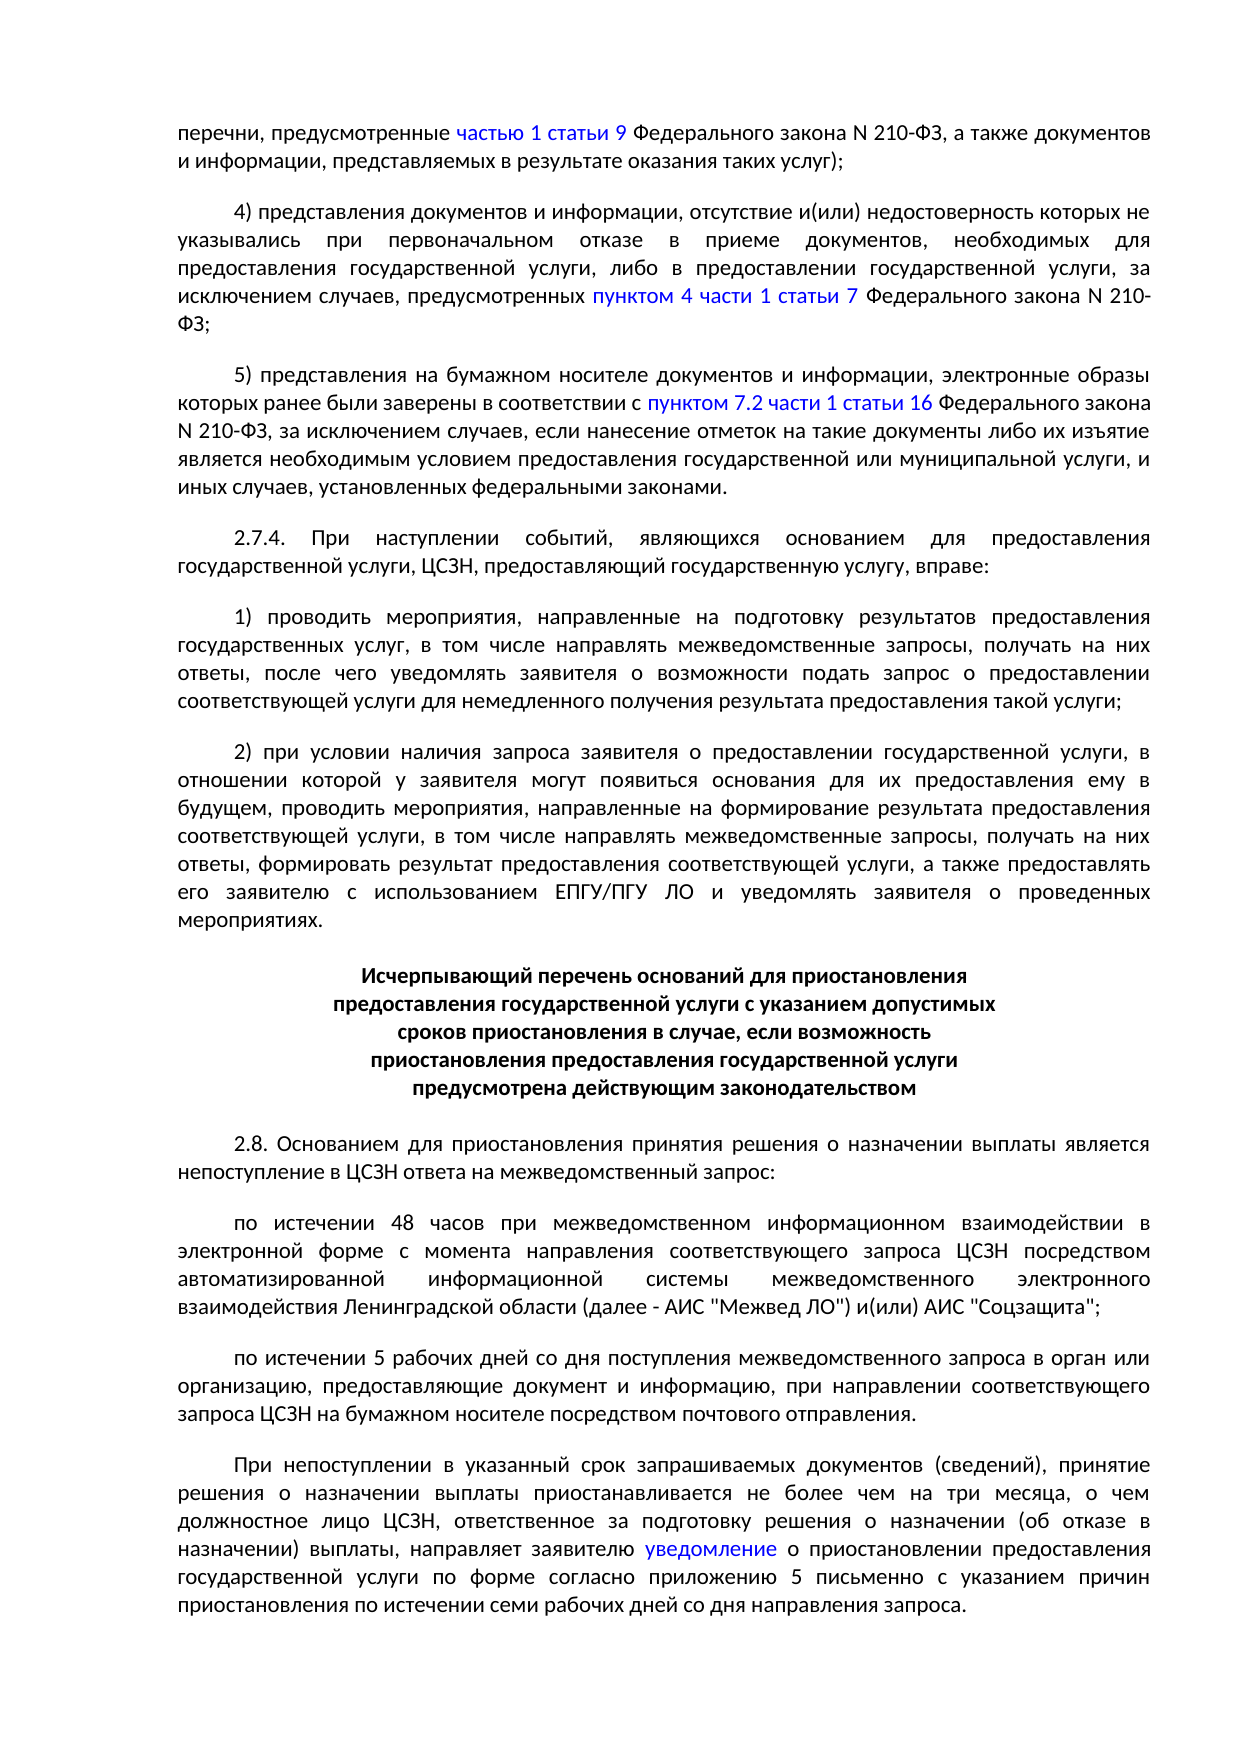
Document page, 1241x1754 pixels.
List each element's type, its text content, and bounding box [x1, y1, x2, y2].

text 2.8. Основанием для приостановления принятия решения о назначении выплаты является непоступление в ЦСЗН ответа на межведомственный запрос: [177, 1129, 1152, 1185]
text 2) при условии наличия запроса заявителя о предоставлении государственной услуги, в отношении которой у заявителя могут появиться основания для их предоставления ему в будущем, проводить мероприятия, направленные на формирование результата предоставления соответствующей услуги, в том числе направлять межведомственные запросы, получать на них ответы, формировать результат предоставления соответствующей услуги, а также предоставлять его заявителю с использованием ЕПГУ/ПГУ ЛО и уведомлять заявителя о проведенных мероприятиях. [177, 737, 1152, 933]
title предоставления государственной услуги с указанием допустимых [177, 989, 1152, 1017]
text по истечении 48 часов при межведомственном информационном взаимодействии в электронной форме с момента направления соответствующего запроса ЦСЗН посредством автоматизированной информационной системы межведомственного электронного взаимодействия Ленинградской области (далее - АИС "Межвед ЛО") и(или) АИС "Соцзащита"; [177, 1208, 1152, 1320]
text 5) представления на бумажном носителе документов и информации, электронные образы которых ранее были заверены в соответствии с пунктом 7.2 части 1 статьи 16 Федерального закона N 210-ФЗ, за исключением случаев, если нанесение отметок на такие документы либо их изъятие является необходимым условием предоставления государственной или муниципальной услуги, и иных случаев, установленных федеральными законами. [177, 360, 1152, 500]
text 1) проводить мероприятия, направленные на подготовку результатов предоставления государственных услуг, в том числе направлять межведомственные запросы, получать на них ответы, после чего уведомлять заявителя о возможности подать запрос о предоставлении соответствующей услуги для немедленного получения результата предоставления такой услуги; [177, 602, 1152, 714]
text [177, 118, 1152, 174]
text 2.7.4. При наступлении событий, являющихся основанием для предоставления государственной услуги, ЦСЗН, предоставляющий государственную услугу, вправе: [177, 523, 1152, 579]
text по истечении 5 рабочих дней со дня поступления межведомственного запроса в орган или организацию, предоставляющие документ и информацию, при направлении соответствующего запроса ЦСЗН на бумажном носителе посредством почтового отправления. [177, 1343, 1152, 1427]
text 4) представления документов и информации, отсутствие и(или) недостоверность которых не указывались при первоначальном отказе в приеме документов, необходимых для предоставления государственной услуги, либо в предоставлении государственной услуги, за исключением случаев, предусмотренных пунктом 4 части 1 статьи 7 Федерального закона N 210-ФЗ; [177, 197, 1152, 337]
text При непоступлении в указанный срок запрашиваемых документов (сведений), принятие решения о назначении выплаты приостанавливается не более чем на три месяца, о чем должностное лицо ЦСЗН, ответственное за подготовку решения о назначении (об отказе в назначении) выплаты, направляет заявителю уведомление о приостановлении предоставления государственной услуги по форме согласно приложению 5 письменно с указанием причин приостановления по истечении семи рабочих дней со дня направления запроса. [177, 1450, 1152, 1618]
title приостановления предоставления государственной услуги [177, 1045, 1152, 1073]
title Исчерпывающий перечень оснований для приостановления [177, 961, 1152, 989]
title сроков приостановления в случае, если возможность [177, 1017, 1152, 1045]
title предусмотрена действующим законодательством [177, 1073, 1152, 1101]
